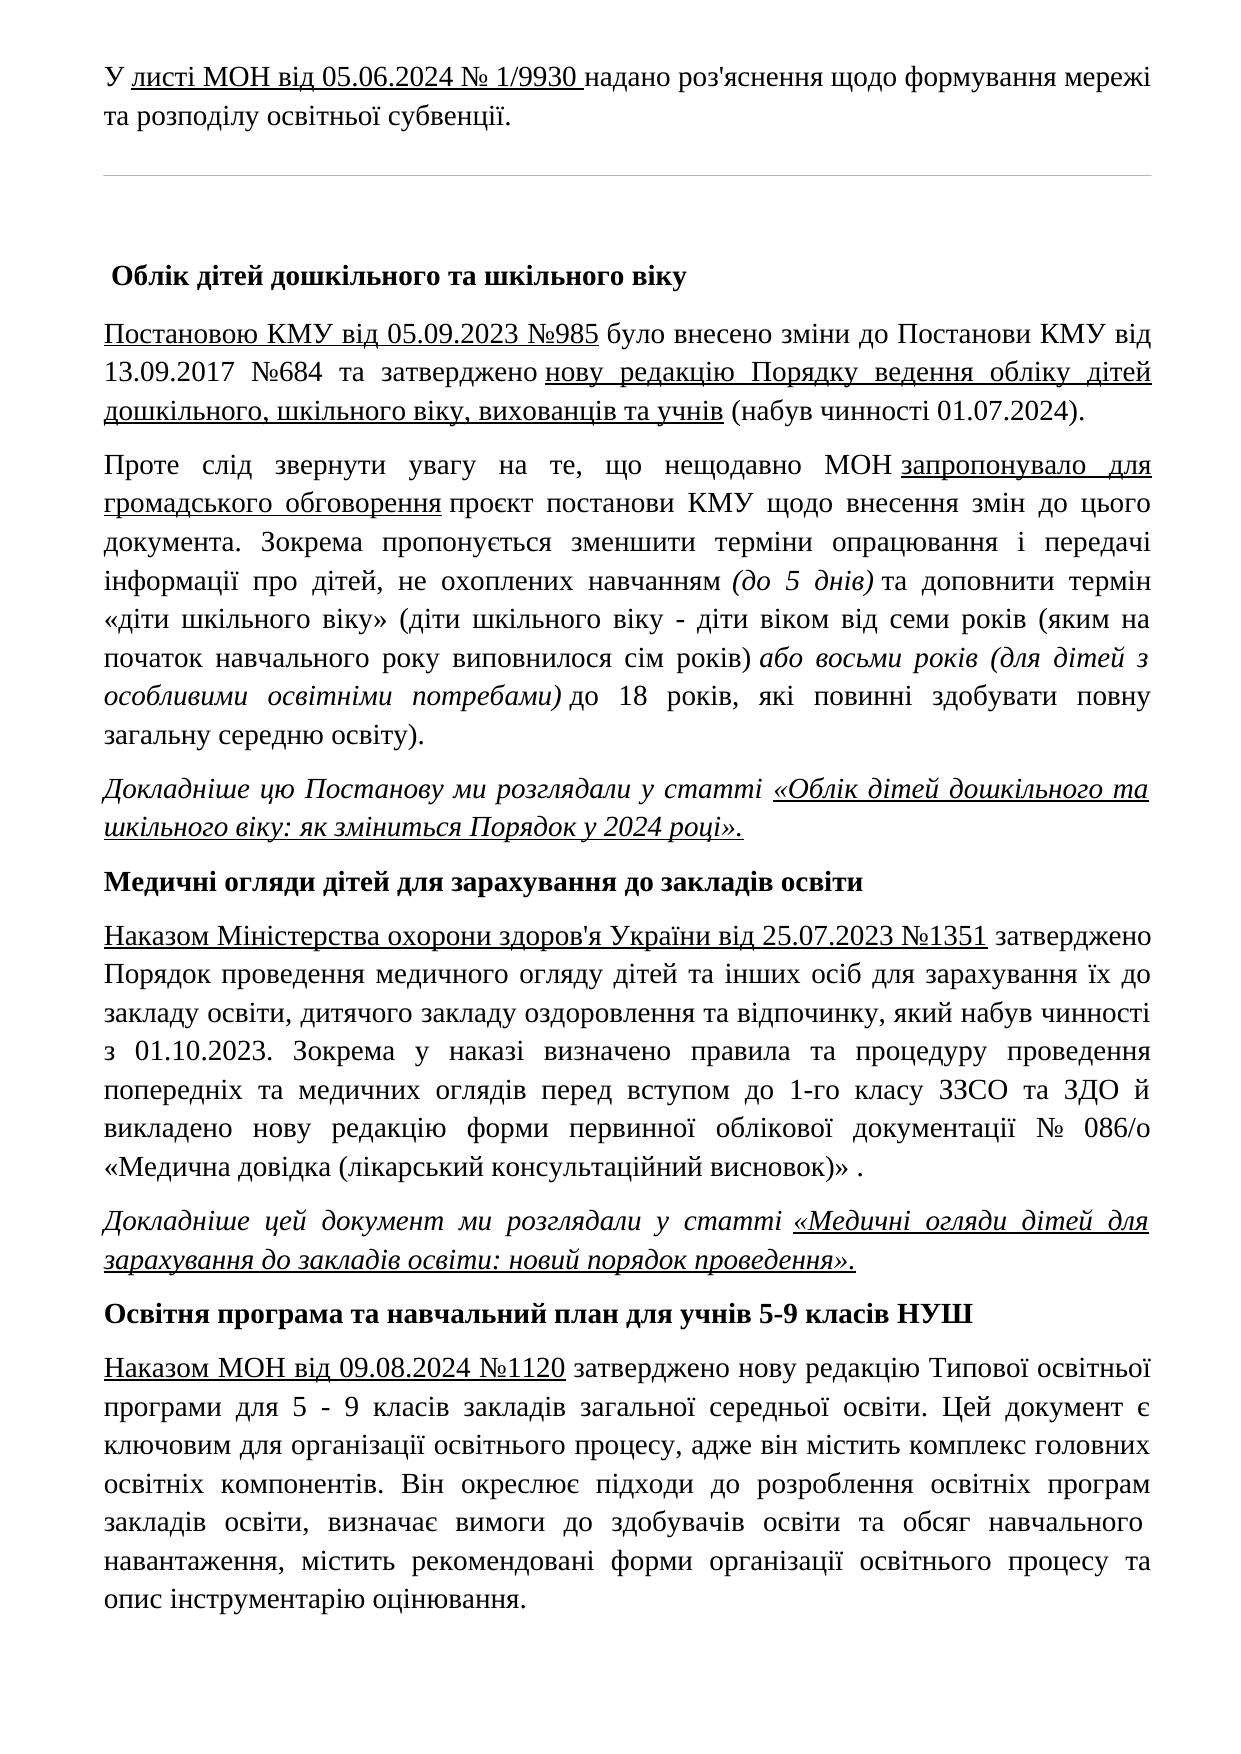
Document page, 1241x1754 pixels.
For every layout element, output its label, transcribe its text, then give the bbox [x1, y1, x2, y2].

text Освітня програма та навчальний план для учнів 5-9 класів НУШ [103, 1296, 1152, 1329]
text Медичні огляди дітей для зарахування до закладів освіти [103, 864, 1152, 897]
text Наказом Міністерства охорони здоров'я України від 25.07.2023 №1351 затверджено Порядок проведення медичного огляду дітей та інших осіб для зарахування їх до закладу освіти, дитячого закладу оздоровлення та відпочинку, який набув чинності з 01.10.2023. Зокрема у наказі визначено правила та процедуру проведення попередніх та медичних оглядів перед вступом до 1-го класу ЗЗСО та ЗДО й викладено нову редакцію форми первинної облікової документації № 086/о «Медична довідка (лікарський консультаційний висновок)» . [103, 918, 1152, 1183]
text Проте слід звернути увагу на те, що нещодавно МОН запропонувало для громадського обговорення проєкт постанови КМУ щодо внесення змін до цього документа. Зокрема пропонується зменшити терміни опрацювання і передачі інформації про дітей, не охоплених навчанням (до 5 днів) та доповнити термін «діти шкільного віку» (діти шкільного віку - діти віком від семи років (яким на початок навчального року виповнилося сім років) або восьми років (для дітей з особливими освітніми потребами) до 18 років, які повинні здобувати повну загальну середню освіту). [103, 447, 1152, 750]
text Облік дітей дошкільного та шкільного віку [103, 258, 1152, 291]
text Постановою КМУ від 05.09.2023 №985 було внесено зміни до Постанови КМУ від 13.09.2017 №684 та затверджено нову редакцію Порядку ведення обліку дітей дошкільного, шкільного віку, вихованців та учнів (набув чинності 01.07.2024). [103, 316, 1152, 426]
text Наказом МОН від 09.08.2024 №1120 затверджено нову редакцію Типової освітньої програми для 5 - 9 класів закладів загальної середньої освіти. Цей документ є ключовим для організації освітнього процесу, адже він містить комплекс головних освітніх компонентів. Він окреслює підходи до розроблення освітніх програм закладів освіти, визначає вимоги до здобувачів освіти та обсяг навчального навантаження, містить рекомендовані форми організації освітнього процесу та опис інструментарію оцінювання. [103, 1350, 1152, 1615]
text У листі МОН від 05.06.2024 № 1/9930 надано роз'яснення щодо формування мережі та розподілу освітньої субвенції. [103, 59, 1152, 131]
text Докладніше цю Постанову ми розглядали у статті «Облік дітей дошкільного та шкільного віку: як зміниться Порядок у 2024 році». [103, 771, 1152, 843]
text Докладніше цей документ ми розглядали у статті «Медичні огляди дітей для зарахування до закладів освіти: новий порядок проведення». [103, 1203, 1152, 1275]
